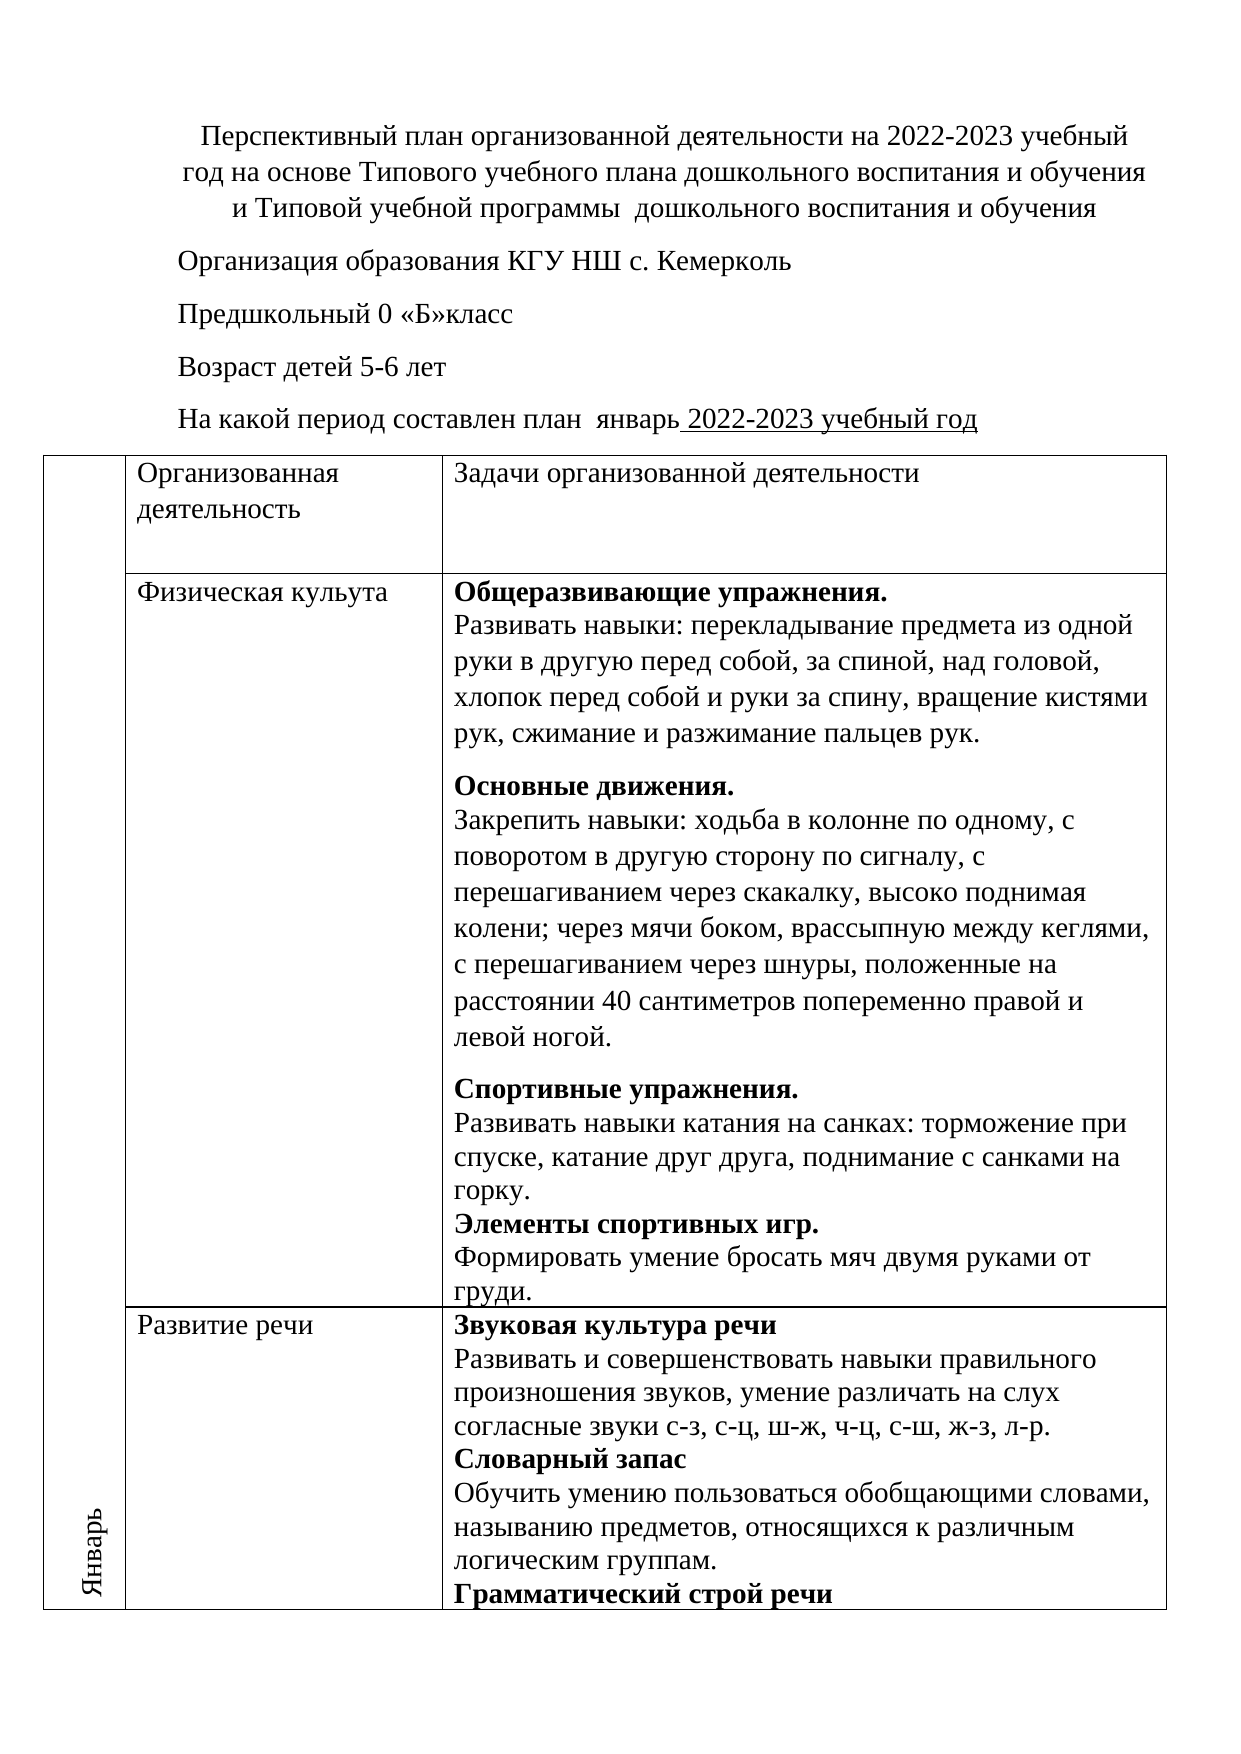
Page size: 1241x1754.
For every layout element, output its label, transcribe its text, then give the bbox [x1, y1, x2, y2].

text Возраст детей 5-6 лет [177, 349, 1152, 382]
table_cell Физическая кульута [126, 574, 442, 1306]
table_header Январь [44, 456, 125, 1609]
text На какой период составлен план январь 2022-2023 учебный год [177, 402, 1152, 435]
table_header Задачи организованной деятельности [443, 456, 1166, 573]
text Перспективный план организованной деятельности на 2022-2023 учебный год на основе Типового учебного плана дошкольного воспитания и обучения и Типовой учебной программы дошкольного воспитания и обучения [177, 118, 1152, 224]
table_cell Развитие речи [126, 1308, 442, 1609]
text Предшкольный 0 «Б»класс [177, 296, 1152, 329]
table_header Организованная деятельность [126, 456, 442, 573]
text Организация образования КГУ НШ с. Кемерколь [177, 243, 1152, 277]
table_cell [443, 1308, 1166, 1609]
table_cell Общеразвивающие упражнения. Развивать навыки: перекладывание предмета из одной руки в другую перед собой, за спиной, над головой, хлопок перед собой и руки за спину, вращение кистями рук, сжимание и разжимание пальцев рук. Основные движения. Закрепить навыки: ходьба в колонне по одному, с поворотом в другую сторону по сигналу, с перешагиванием через скакалку, высоко поднимая колени; через мячи боком, врассыпную между кеглями, с перешагиванием через шнуры, положенные на расстоянии 40 сантиметров попеременно правой и левой ногой. Спортивные упражнения. Развивать навыки катания на санках: торможение при спуске, катание друг друга, поднимание с санками на горку. Элементы спортивных игр. Формировать умение бросать мяч двумя руками от груди. [443, 574, 1166, 1306]
